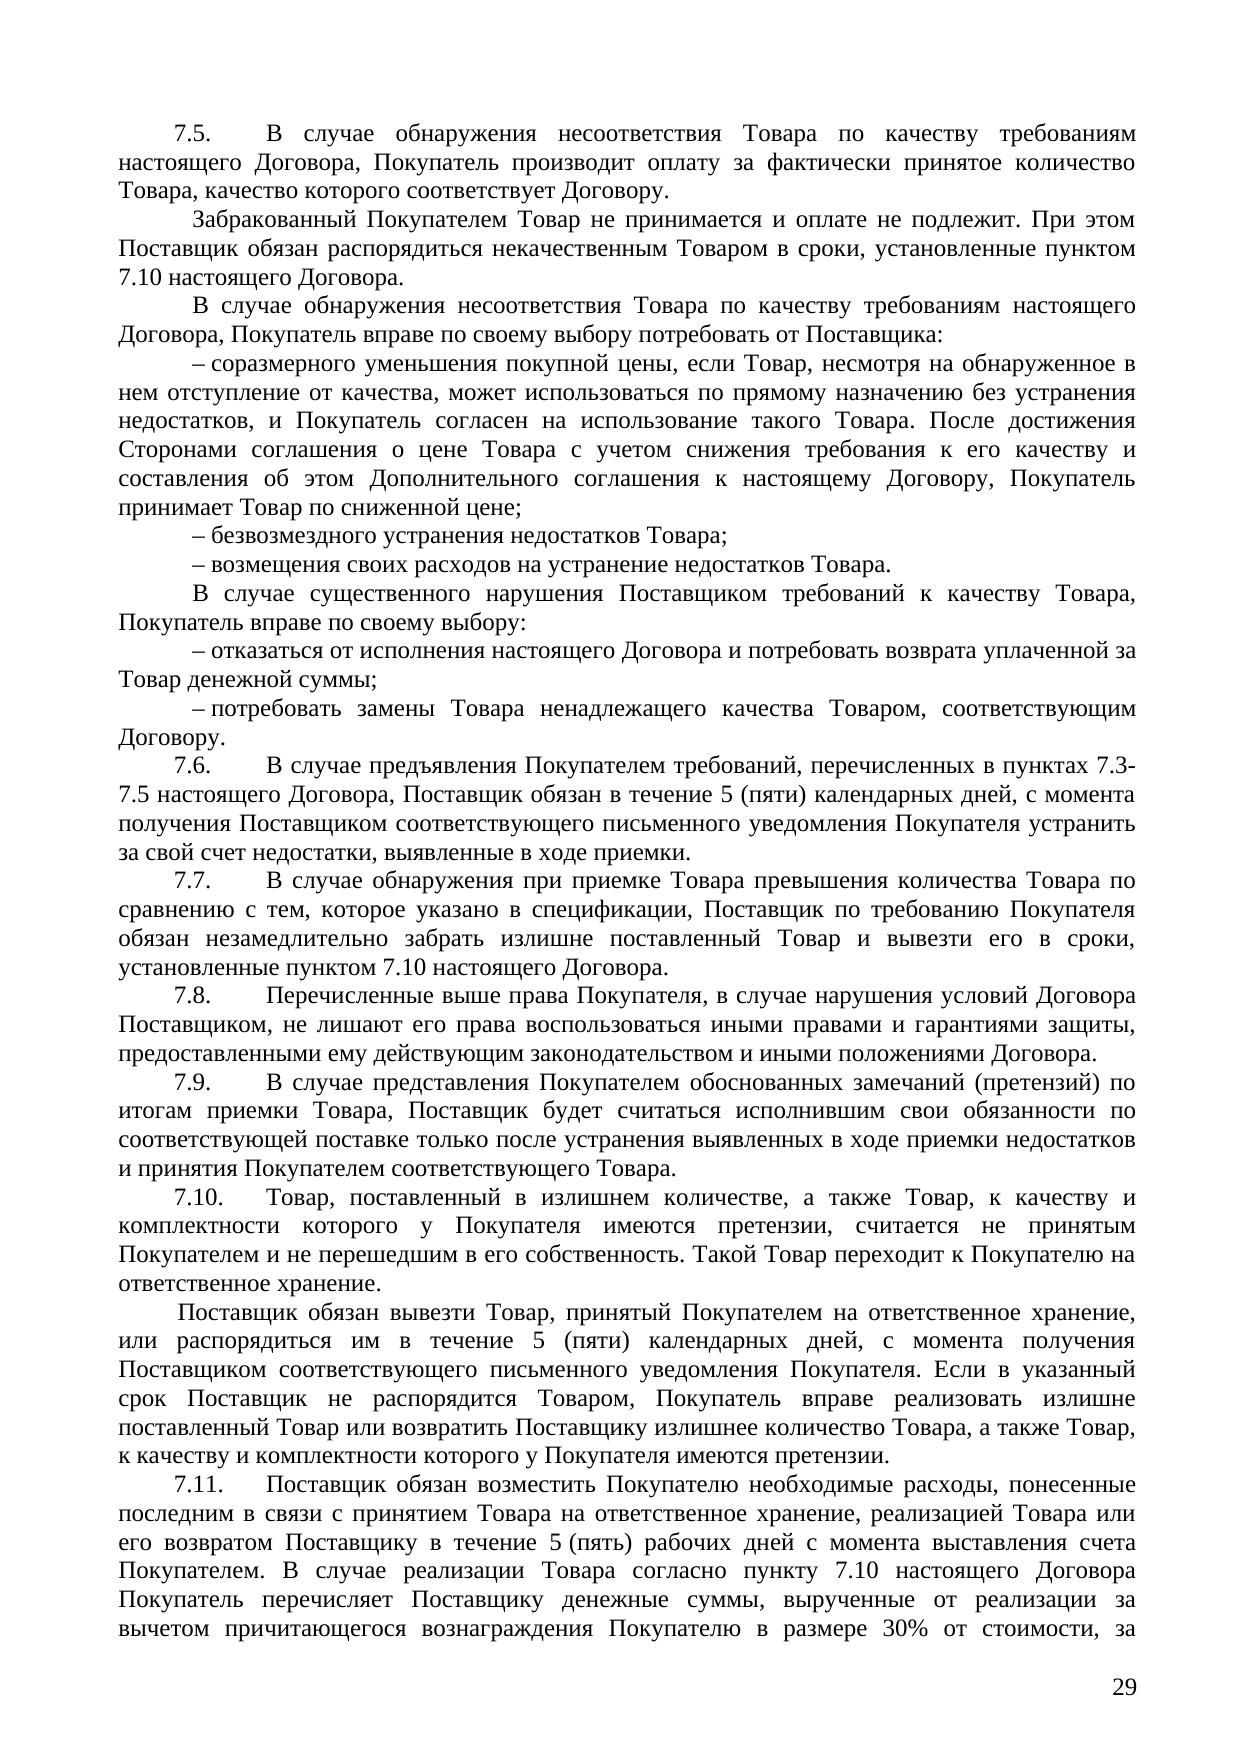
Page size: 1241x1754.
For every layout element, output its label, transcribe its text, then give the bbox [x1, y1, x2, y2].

list В случае предъявления Покупателем требований, перечисленных в пунктах 7.3-7.5 настоящего Договора, Поставщик обязан в течение 5 (пяти) календарных дней, с момента получения Поставщиком соответствующего письменного уведомления Покупателя устранить за свой счет недостатки, выявленные в ходе приемки. [118, 751, 1137, 866]
text В случае обнаружения несоответствия Товара по качеству требованиям настоящего Договора, Покупатель вправе по своему выбору потребовать от Поставщика: [118, 291, 1137, 348]
list Перечисленные выше права Покупателя, в случае нарушения условий Договора Поставщиком, не лишают его права воспользоваться иными правами и гарантиями защиты, предоставленными ему действующим законодательством и иными положениями Договора. [118, 981, 1137, 1067]
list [118, 1469, 1137, 1642]
text Поставщик обязан вывезти Товар, принятый Покупателем на ответственное хранение, или распорядиться им в течение 5 (пяти) календарных дней, с момента получения Поставщиком соответствующего письменного уведомления Покупателя. Если в указанный срок Поставщик не распорядится Товаром, Покупатель вправе реализовать излишне поставленный Товар или возвратить Поставщику излишнее количество Товара, а также Товар, к качеству и комплектности которого у Покупателя имеются претензии. [118, 1297, 1137, 1469]
text – потребовать замены Товара ненадлежащего качества Товаром, соответствующим Договору. [118, 693, 1137, 751]
text – отказаться от исполнения настоящего Договора и потребовать возврата уплаченной за Товар денежной суммы; [118, 636, 1137, 693]
list В случае обнаружения при приемке Товара превышения количества Товара по сравнению с тем, которое указано в спецификации, Поставщик по требованию Покупателя обязан незамедлительно забрать излишне поставленный Товар и вывезти его в сроки, установленные пунктом 7.10 настоящего Договора. [118, 866, 1137, 981]
text – соразмерного уменьшения покупной цены, если Товар, несмотря на обнаруженное в нем отступление от качества, может использоваться по прямому назначению без устранения недостатков, и Покупатель согласен на использование такого Товара. После достижения Сторонами соглашения о цене Товара с учетом снижения требования к его качеству и составления об этом Дополнительного соглашения к настоящему Договору, Покупатель принимает Товар по сниженной цене; [118, 348, 1137, 521]
text Забракованный Покупателем Товар не принимается и оплате не подлежит. При этом Поставщик обязан распорядиться некачественным Товаром в сроки, установленные пунктом 7.10 настоящего Договора. [118, 204, 1137, 291]
text – безвозмездного устранения недостатков Товара; [118, 521, 1137, 549]
text В случае существенного нарушения Поставщиком требований к качеству Товара, Покупатель вправе по своему выбору: [118, 578, 1137, 636]
list В случае представления Покупателем обоснованных замечаний (претензий) по итогам приемки Товара, Поставщик будет считаться исполнившим свои обязанности по соответствующей поставке только после устранения выявленных в ходе приемки недостатков и принятия Покупателем соответствующего Товара. [118, 1067, 1137, 1182]
text – возмещения своих расходов на устранение недостатков Товара. [118, 549, 1137, 578]
list В случае обнаружения несоответствия Товара по качеству требованиям настоящего Договора, Покупатель производит оплату за фактически принятое количество Товара, качество которого соответствует Договору. [118, 118, 1137, 204]
list Товар, поставленный в излишнем количестве, а также Товар, к качеству и комплектности которого у Покупателя имеются претензии, считается не принятым Покупателем и не перешедшим в его собственность. Такой Товар переходит к Покупателю на ответственное хранение. [118, 1182, 1137, 1297]
